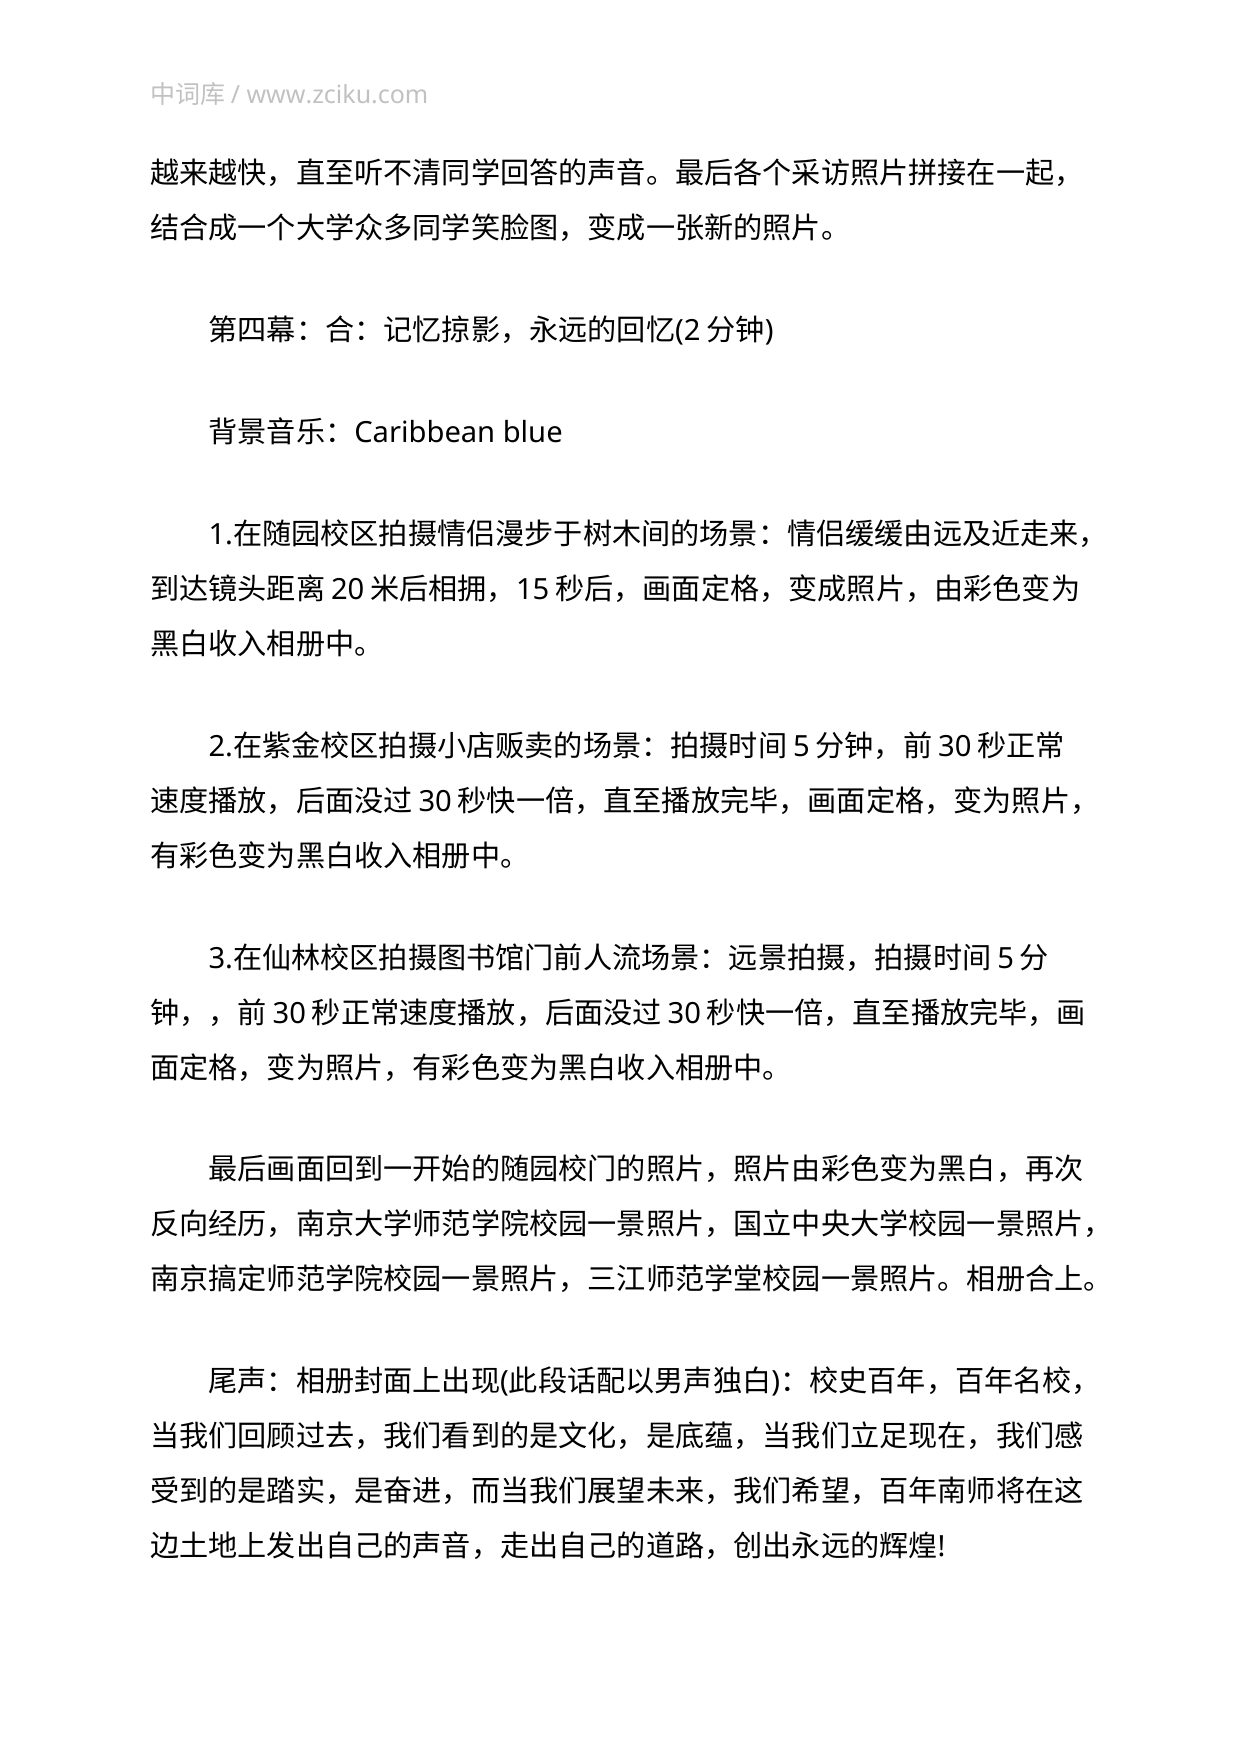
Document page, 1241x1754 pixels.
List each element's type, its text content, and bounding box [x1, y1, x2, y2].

text 1.在随园校区拍摄情侣漫步于树木间的场景：情侣缓缓由远及近走来，到达镜头距离20米后相拥，15秒后，画面定格，变成照片，由彩色变为黑白收入相册中。 [150, 511, 1090, 663]
text 背景音乐：Caribbean blue [150, 409, 1090, 451]
text 第四幕：合：记忆掠影，永远的回忆(2分钟) [150, 307, 1090, 349]
text 尾声：相册封面上出现(此段话配以男声独白)：校史百年，百年名校，当我们回顾过去，我们看到的是文化，是底蕴，当我们立足现在，我们感受到的是踏实，是奋进，而当我们展望未来，我们希望，百年南师将在这边土地上发出自己的声音，走出自己的道路，创出永远的辉煌! [150, 1357, 1090, 1565]
text 3.在仙林校区拍摄图书馆门前人流场景：远景拍摄，拍摄时间5分钟，，前30秒正常速度播放，后面没过30秒快一倍，直至播放完毕，画面定格，变为照片，有彩色变为黑白收入相册中。 [150, 934, 1090, 1086]
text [150, 150, 1090, 247]
text 2.在紫金校区拍摄小店贩卖的场景：拍摄时间5分钟，前30秒正常速度播放，后面没过30秒快一倍，直至播放完毕，画面定格，变为照片，有彩色变为黑白收入相册中。 [150, 722, 1090, 875]
text 最后画面回到一开始的随园校门的照片，照片由彩色变为黑白，再次反向经历，南京大学师范学院校园一景照片，国立中央大学校园一景照片，南京搞定师范学院校园一景照片，三江师范学堂校园一景照片。相册合上。 [150, 1146, 1090, 1298]
